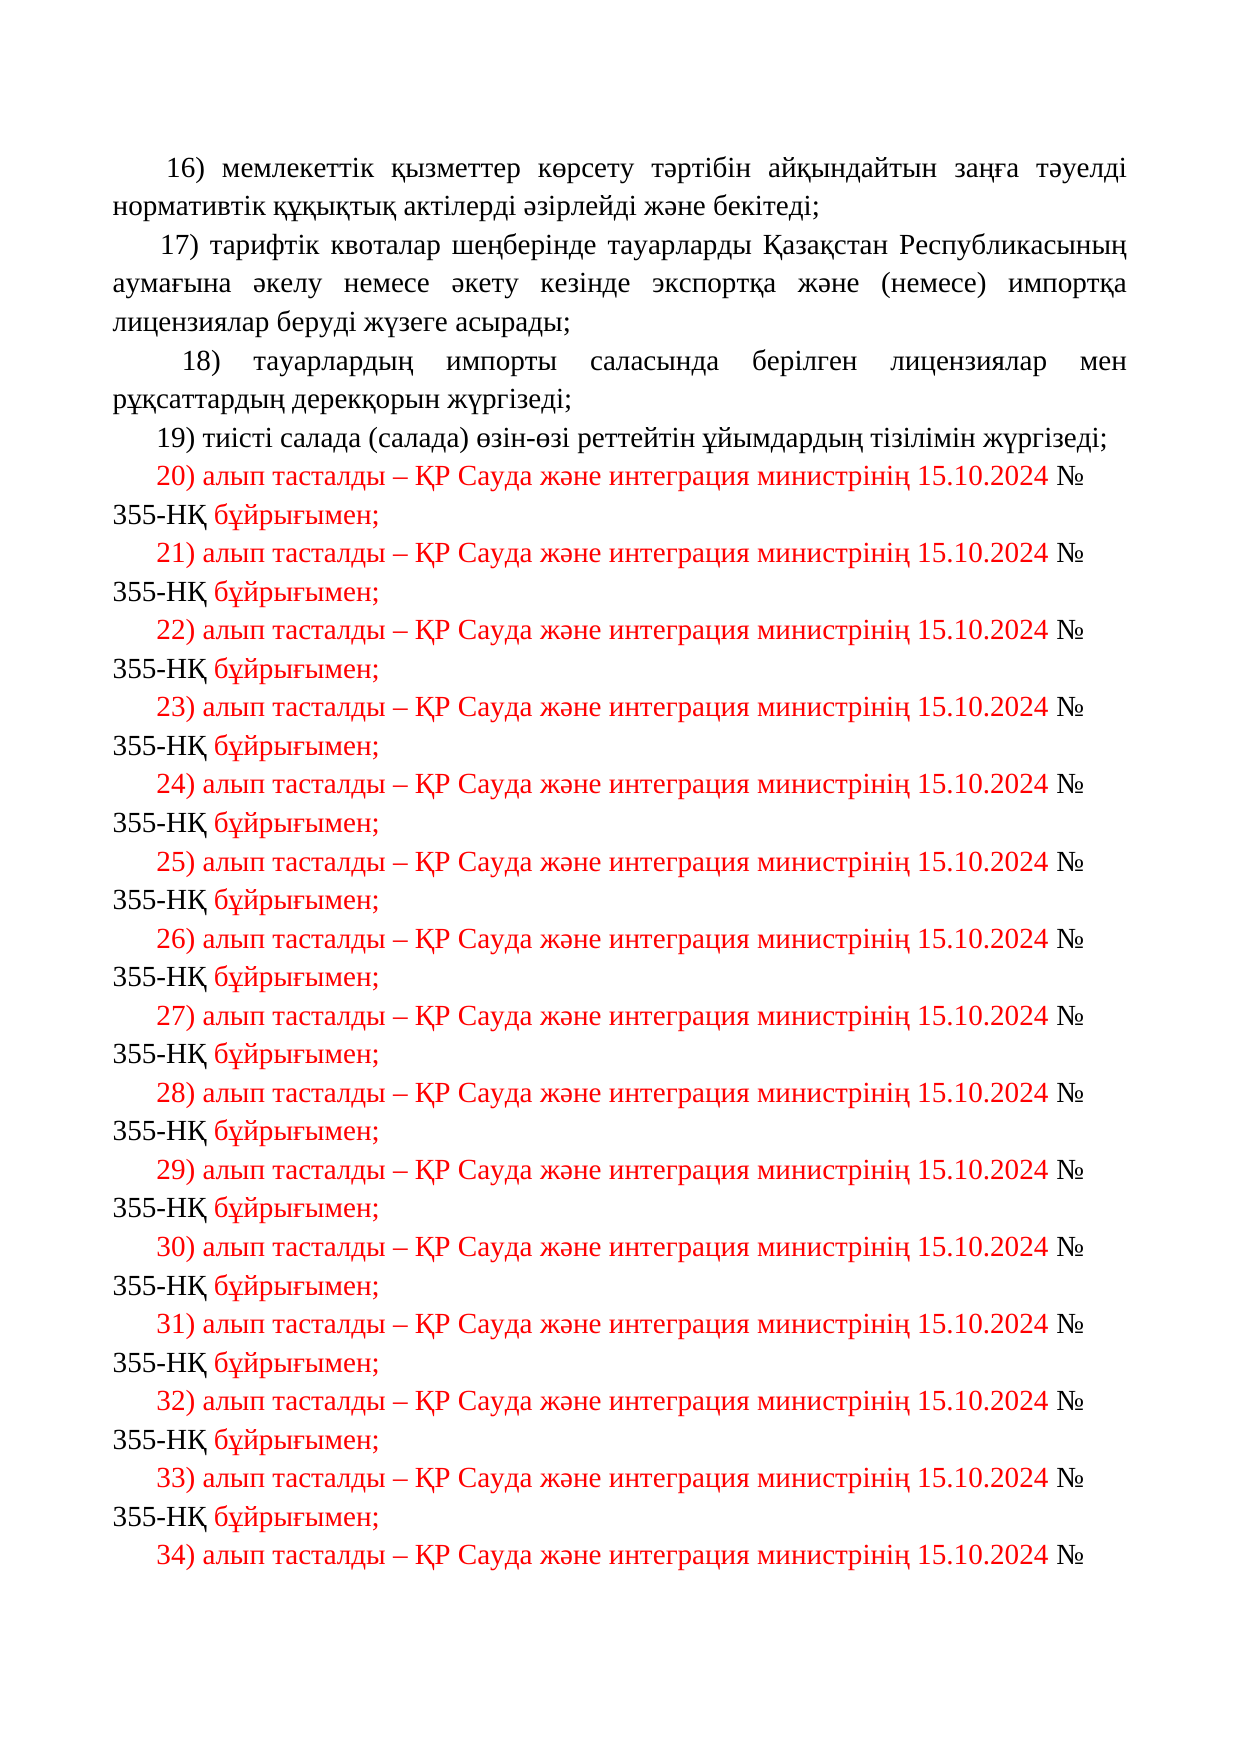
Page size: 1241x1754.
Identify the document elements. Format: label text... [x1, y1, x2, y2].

text 18) тауарлардың импорты саласында берілген лицензиялар мен рұқсаттардың дерекқорын жүргізеді; [112, 343, 1128, 415]
text 19) тиісті салада (салада) өзін-өзі реттейтін ұйымдардың тізілімін жүргізеді; [112, 420, 1128, 453]
text 17) тарифтік квоталар шеңберінде тауарларды Қазақстан Республикасының аумағына әкелу немесе әкету кезінде экспортқа және (немесе) импортқа лицензиялар беруді жүзеге асырады; [112, 227, 1128, 338]
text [112, 458, 1128, 1571]
text 16) мемлекеттік қызметтер көрсету тәртібін айқындайтын заңға тәуелді нормативтік құқықтық актілерді әзірлейді және бекітеді; [112, 150, 1128, 222]
